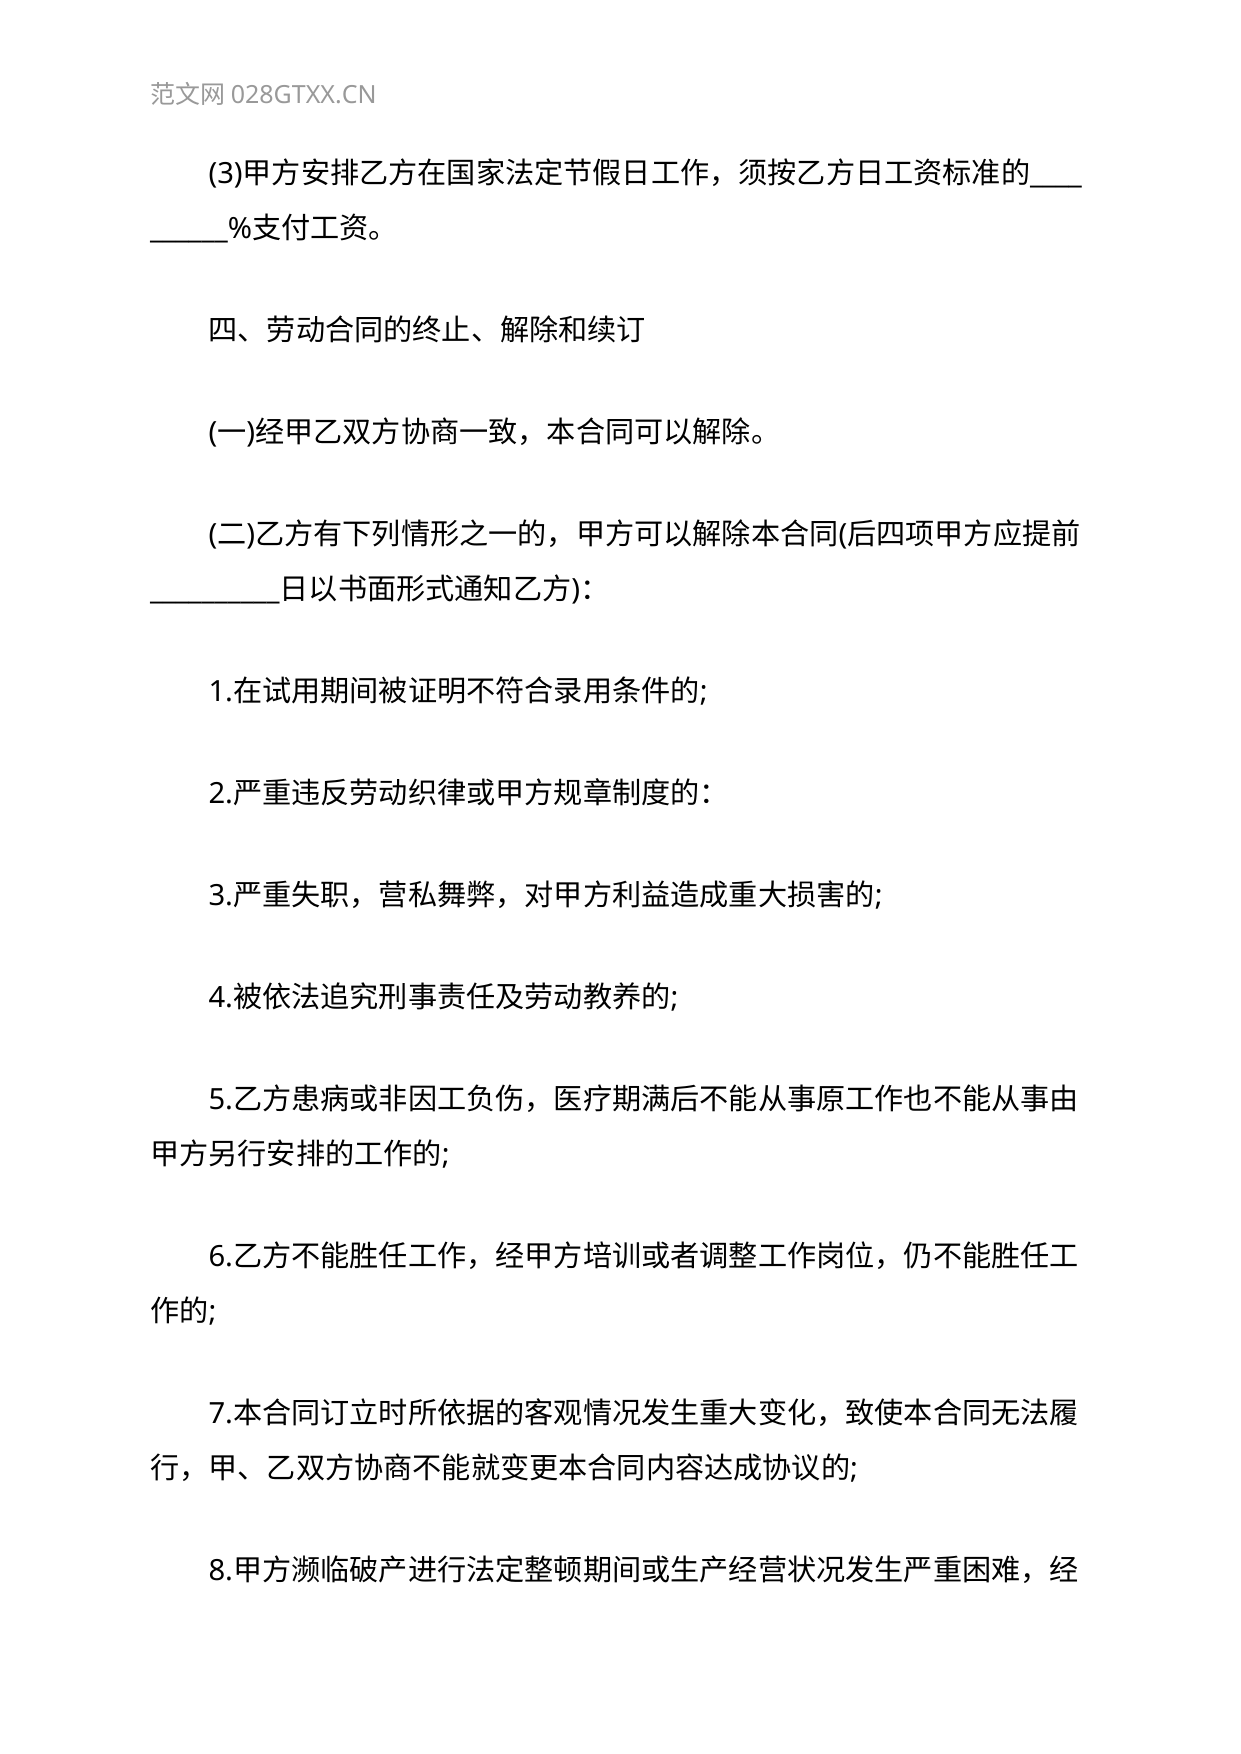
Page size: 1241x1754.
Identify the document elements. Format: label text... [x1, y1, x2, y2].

text 3.严重失职，营私舞弊，对甲方利益造成重大损害的; [150, 872, 1090, 914]
text (一)经甲乙双方协商一致，本合同可以解除。 [150, 409, 1090, 451]
text 5.乙方患病或非因工负伤，医疗期满后不能从事原工作也不能从事由甲方另行安排的工作的; [150, 1076, 1090, 1173]
text 四、劳动合同的终止、解除和续订 [150, 307, 1090, 349]
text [150, 1547, 1090, 1589]
text 2.严重违反劳动织律或甲方规章制度的： [150, 770, 1090, 812]
text (二)乙方有下列情形之一的，甲方可以解除本合同(后四项甲方应提前__________日以书面形式通知乙方)： [150, 511, 1090, 608]
text 7.本合同订立时所依据的客观情况发生重大变化，致使本合同无法履行，甲、乙双方协商不能就变更本合同内容达成协议的; [150, 1389, 1090, 1487]
text (3)甲方安排乙方在国家法定节假日工作，须按乙方日工资标准的__________%支付工资。 [150, 150, 1090, 247]
text 4.被依法追究刑事责任及劳动教养的; [150, 974, 1090, 1016]
text 6.乙方不能胜任工作，经甲方培训或者调整工作岗位，仍不能胜任工作的; [150, 1233, 1090, 1330]
text 1.在试用期间被证明不符合录用条件的; [150, 668, 1090, 710]
